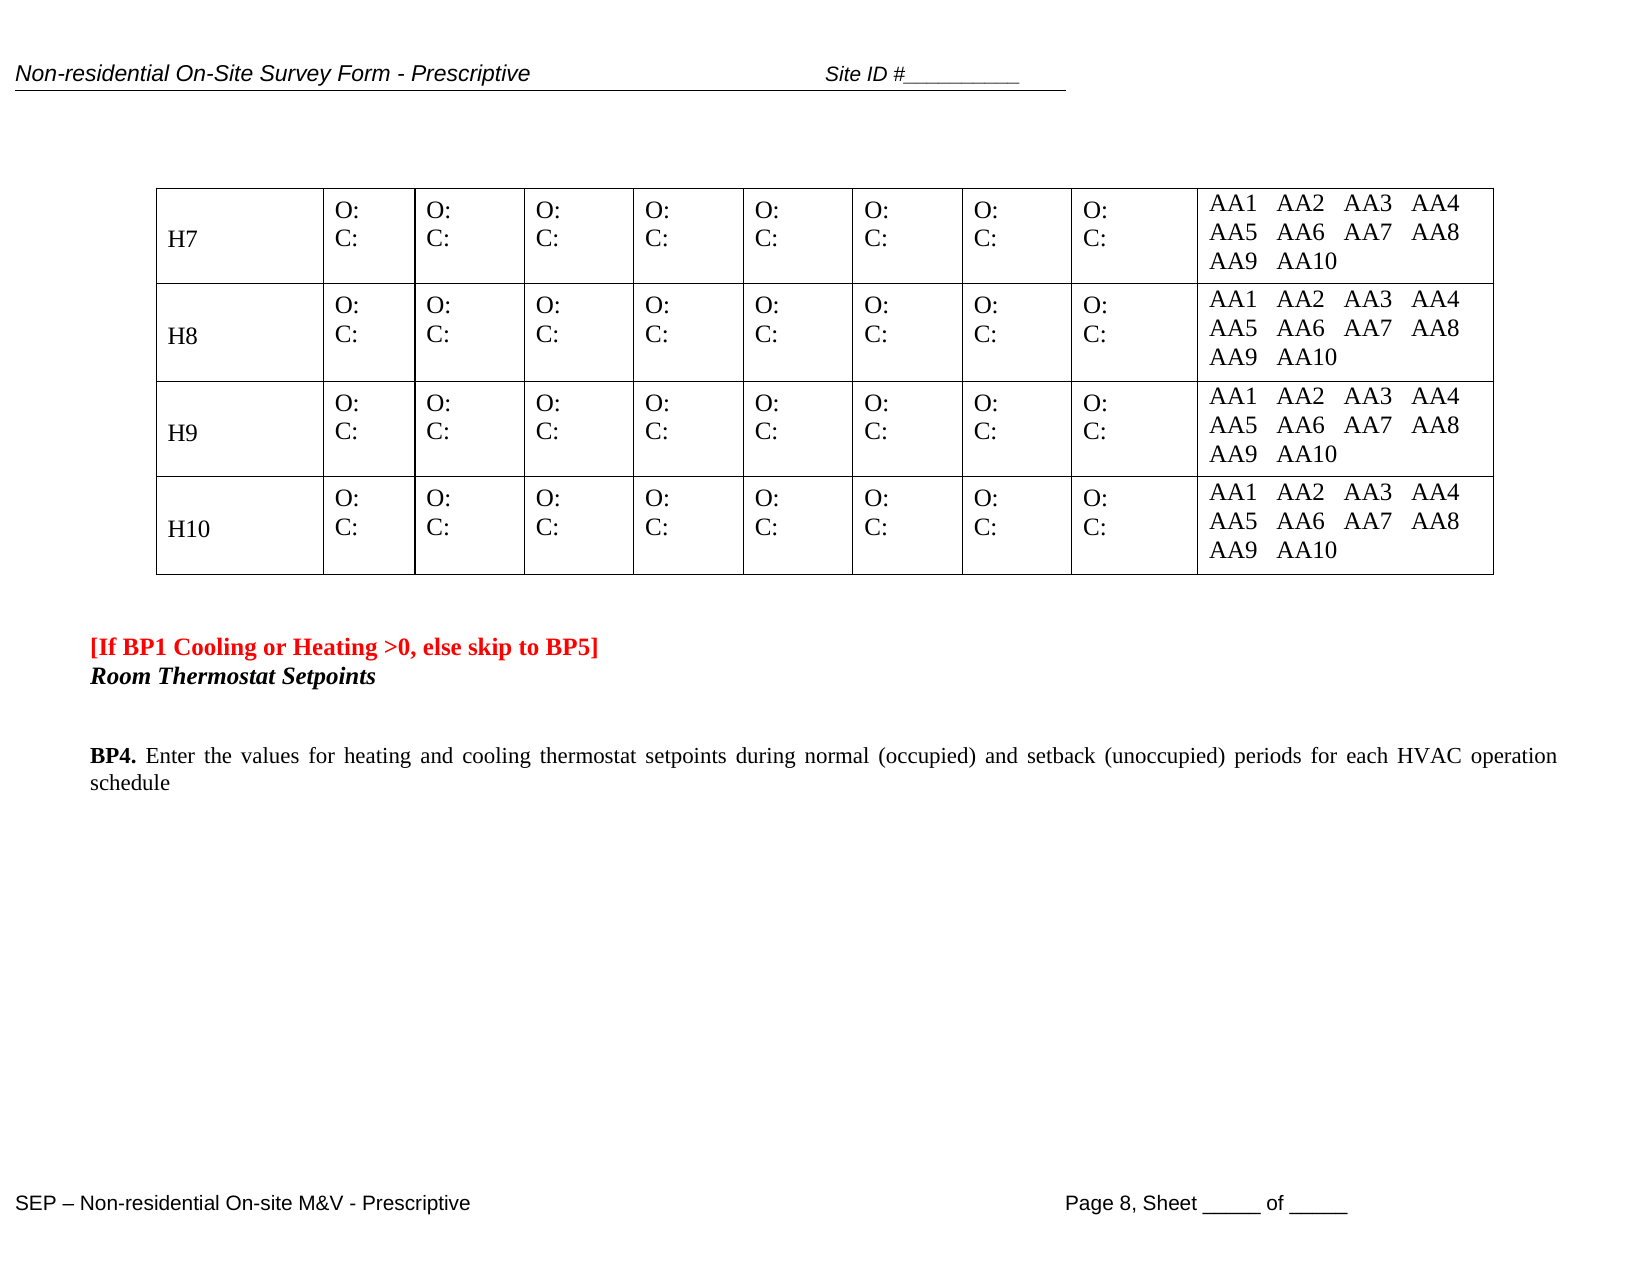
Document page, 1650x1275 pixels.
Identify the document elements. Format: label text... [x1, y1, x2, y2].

table_cell O: C: [1072, 382, 1197, 476]
text [If BP1 Cooling or Heating >0, else skip to BP5] [90, 632, 1560, 661]
table_cell H7 [157, 189, 323, 283]
table_cell O: C: [853, 284, 962, 381]
table_cell O: C: [634, 382, 743, 476]
table_cell O: C: [634, 477, 743, 573]
text Room Thermostat Setpoints [90, 661, 1560, 689]
table_cell O: C: [853, 477, 962, 573]
table_cell AA1 AA2 AA3 AA4 AA5 AA6 AA7 AA8 AA9 AA10 [1198, 382, 1493, 476]
table_cell O: C: [963, 284, 1071, 381]
text BP4. Enter the values for heating and cooling thermostat setpoints during normal (occupied) and setback (unoccupied) periods for each HVAC operation schedule [90, 742, 1560, 795]
table_cell O: C: [963, 189, 1071, 283]
table_cell O: C: [525, 382, 633, 476]
table_cell O: C: [634, 284, 743, 381]
table_cell O: C: [324, 284, 414, 381]
table_cell O: C: [744, 477, 852, 573]
table_cell O: C: [324, 382, 414, 476]
table_cell AA1 AA2 AA3 AA4 AA5 AA6 AA7 AA8 AA9 AA10 [1198, 477, 1493, 573]
table_cell O: C: [744, 382, 852, 476]
table_cell O: C: [525, 284, 633, 381]
table_cell O: C: [525, 189, 633, 283]
table_cell H8 [157, 284, 323, 381]
table_cell O: C: [744, 189, 852, 283]
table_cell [1198, 189, 1493, 283]
table_cell O: C: [416, 477, 524, 573]
table_cell O: C: [1072, 189, 1197, 283]
table_cell H9 [157, 382, 323, 476]
table_cell H10 [157, 477, 323, 573]
table_cell O: C: [963, 382, 1071, 476]
table_cell O: C: [853, 189, 962, 283]
table_cell O: C: [634, 189, 743, 283]
table_cell O: C: [853, 382, 962, 476]
table_cell O: C: [416, 284, 524, 381]
table_cell O: C: [744, 284, 852, 381]
table_cell O: C: [324, 477, 414, 573]
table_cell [1198, 284, 1493, 381]
table_cell O: C: [416, 189, 524, 283]
table_cell O: C: [416, 382, 524, 476]
table_cell O: C: [963, 477, 1071, 573]
table_cell O: C: [1072, 477, 1197, 573]
table_cell O: C: [324, 189, 414, 283]
table_cell O: C: [1072, 284, 1197, 381]
table_cell O: C: [525, 477, 633, 573]
